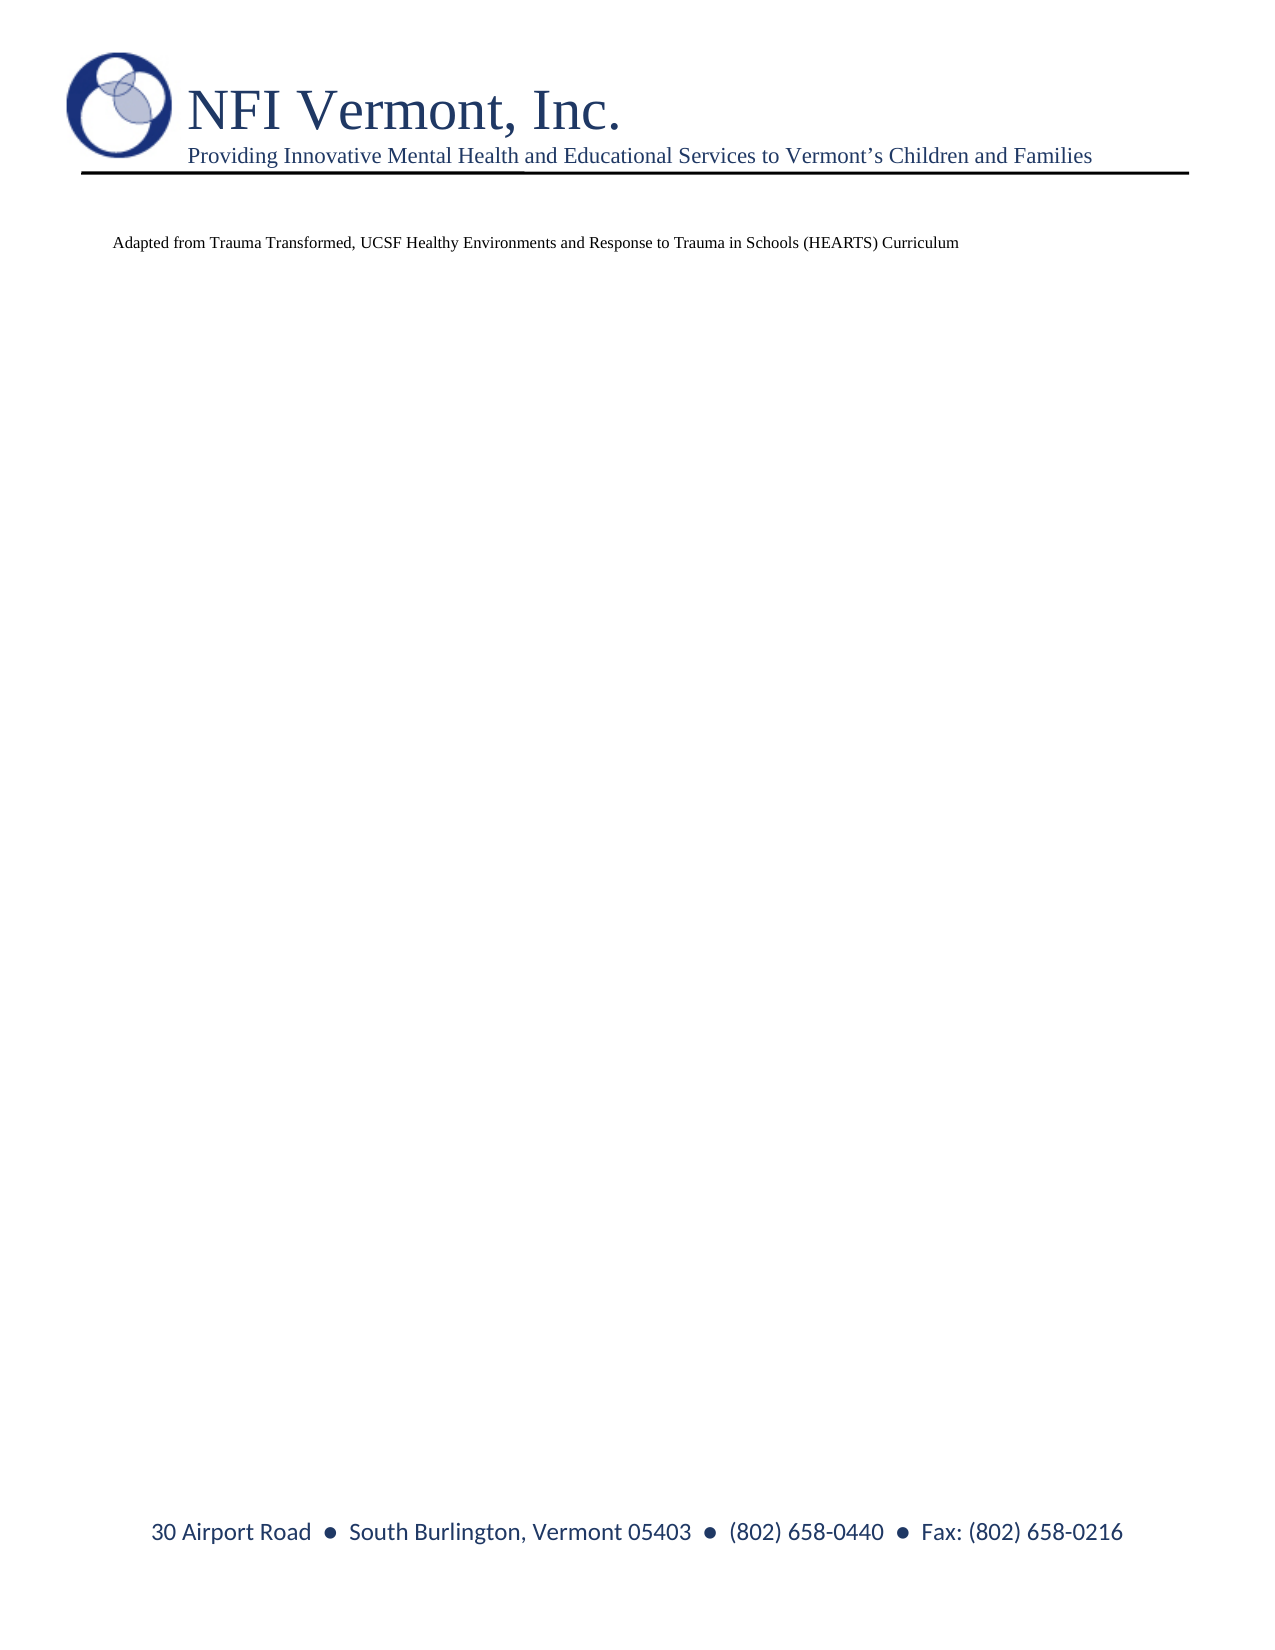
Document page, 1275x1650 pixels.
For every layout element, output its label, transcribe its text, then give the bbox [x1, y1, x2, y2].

text Adapted from Trauma Transformed, UCSF Healthy Environments and Response to Trauma in Schools (HEARTS) Curriculum [112, 233, 1162, 252]
picture [56, 42, 180, 165]
